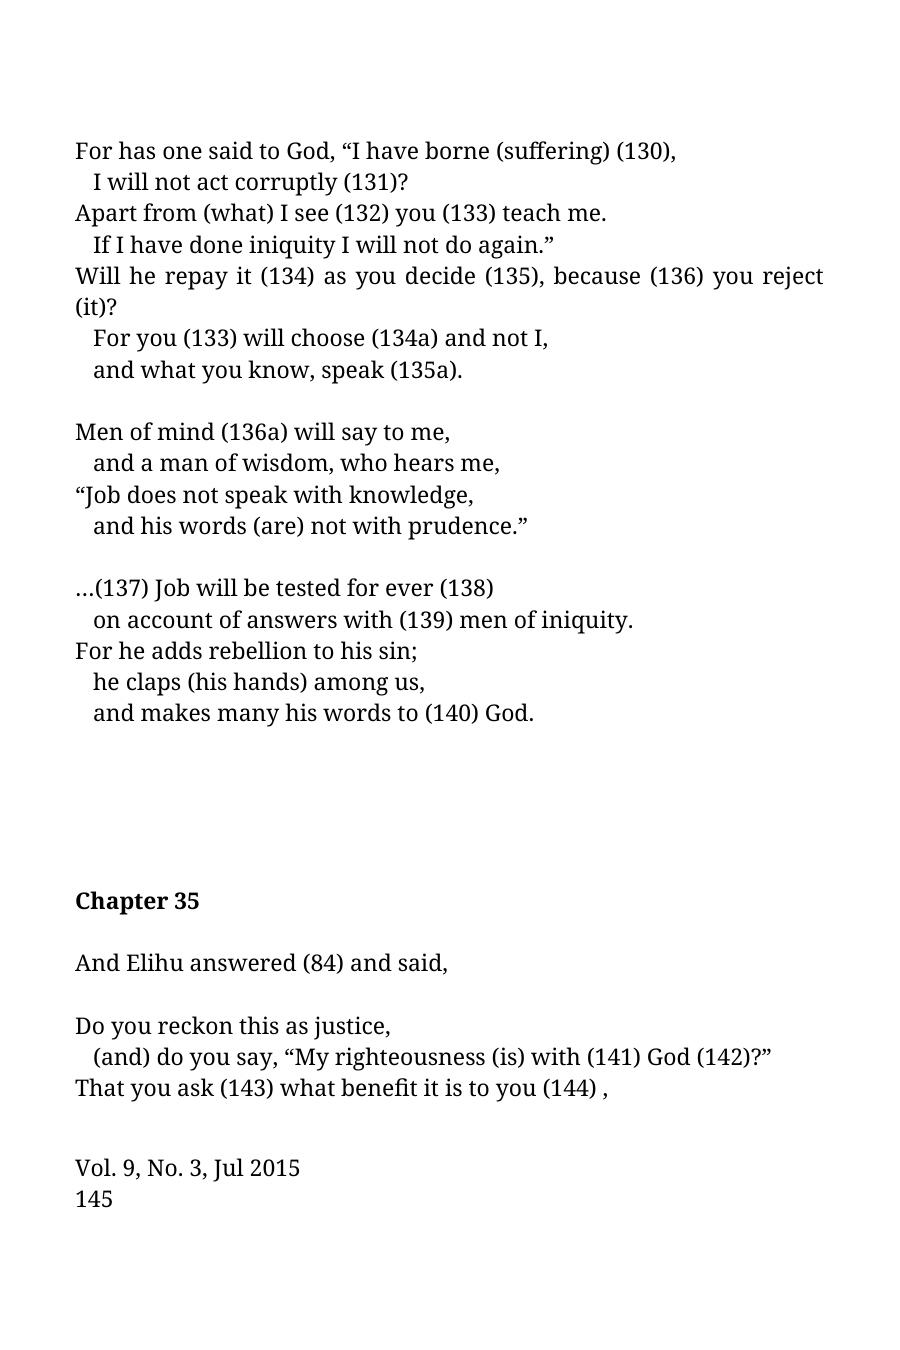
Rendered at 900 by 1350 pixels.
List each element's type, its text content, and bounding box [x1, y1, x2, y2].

text and a man of wisdom, who hears me, [75, 447, 825, 478]
text on account of answers with (139) men of iniquity. [75, 603, 825, 635]
text If I have done iniquity I will not do again.” [75, 228, 825, 260]
text Men of mind (136a) will say to me, [75, 416, 825, 447]
text (and) do you say, “My righteousness (is) with (141) God (142)?” [75, 1041, 825, 1072]
text Do you reckon this as justice, [75, 1010, 825, 1041]
text …(137) Job will be tested for ever (138) [75, 572, 825, 603]
text For you (133) will choose (134a) and not I, [75, 322, 825, 353]
text That you ask (143) what benefit it is to you (144) , [75, 1072, 825, 1103]
text and what you know, speak (135a). [75, 353, 825, 385]
text I will not act corruptly (131)? [75, 166, 825, 197]
text and makes many his words to (140) God. [75, 697, 825, 728]
text For he adds rebellion to his sin; [75, 635, 825, 666]
text Apart from (what) I see (132) you (133) teach me. [75, 197, 825, 228]
text And Elihu answered (84) and said, [75, 947, 825, 978]
text “Job does not speak with knowledge, [75, 478, 825, 510]
text For has one said to God, “I have borne (suffering) (130), [75, 135, 825, 166]
text Chapter 35 [75, 885, 825, 916]
text he claps (his hands) among us, [75, 666, 825, 697]
text Will he repay it (134) as you decide (135), because (136) you reject (it)? [75, 260, 825, 322]
text and his words (are) not with prudence.” [75, 510, 825, 541]
